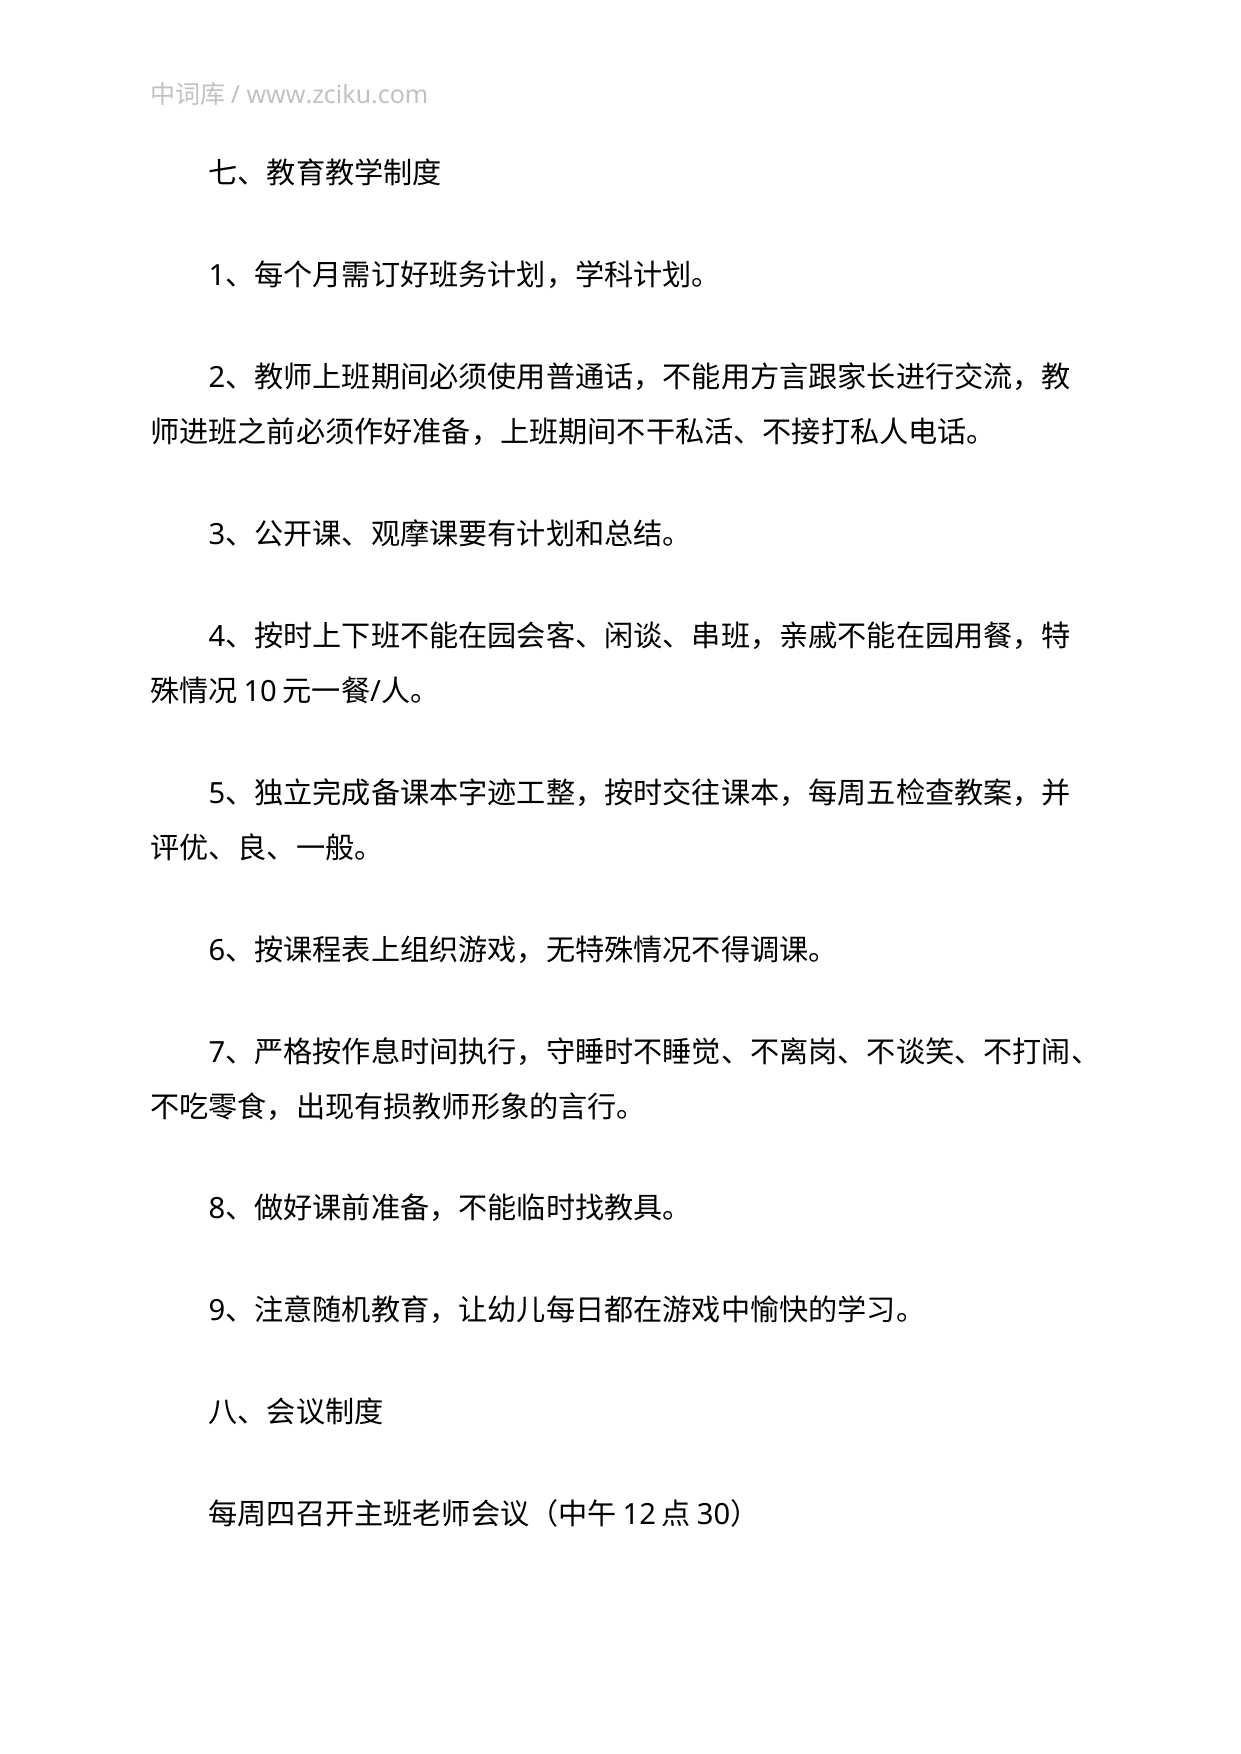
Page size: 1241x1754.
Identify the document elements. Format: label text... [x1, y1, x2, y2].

text 八、会议制度 [150, 1389, 1090, 1431]
text 2、教师上班期间必须使用普通话，不能用方言跟家长进行交流，教师进班之前必须作好准备，上班期间不干私活、不接打私人电话。 [150, 354, 1090, 451]
text 1、每个月需订好班务计划，学科计划。 [150, 252, 1090, 294]
text 6、按课程表上组织游戏，无特殊情况不得调课。 [150, 926, 1090, 969]
text 3、公开课、观摩课要有计划和总结。 [150, 511, 1090, 553]
text 每周四召开主班老师会议（中午12点30） [150, 1491, 1090, 1533]
text 9、注意随机教育，让幼儿每日都在游戏中愉快的学习。 [150, 1287, 1090, 1329]
text 7、严格按作息时间执行，守睡时不睡觉、不离岗、不谈笑、不打闹、不吃零食，出现有损教师形象的言行。 [150, 1028, 1090, 1126]
text 4、按时上下班不能在园会客、闲谈、串班，亲戚不能在园用餐，特殊情况10元一餐/人。 [150, 612, 1090, 710]
text 七、教育教学制度 [150, 150, 1090, 192]
text 5、独立完成备课本字迹工整，按时交往课本，每周五检查教案，并评优、良、一般。 [150, 769, 1090, 867]
text 8、做好课前准备，不能临时找教具。 [150, 1185, 1090, 1227]
